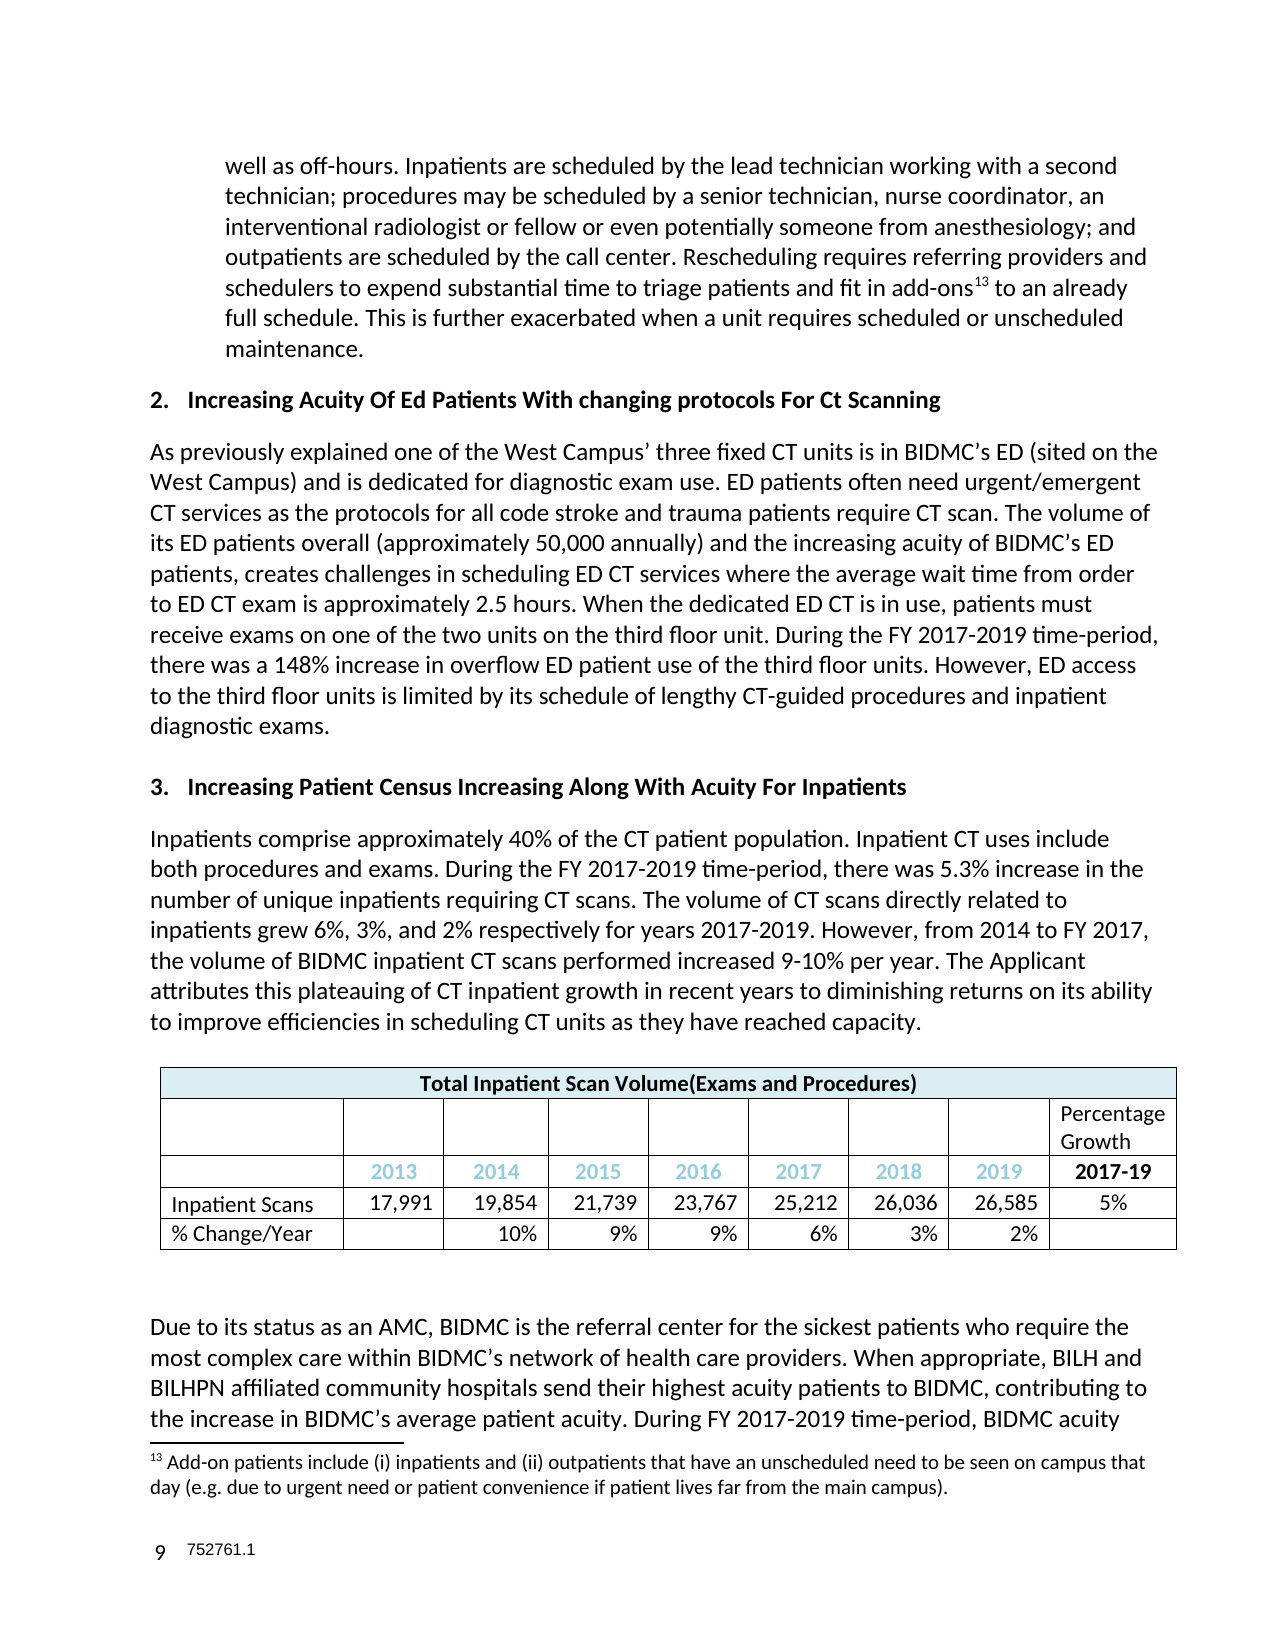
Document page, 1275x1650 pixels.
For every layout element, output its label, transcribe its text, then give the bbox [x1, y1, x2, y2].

text As previously explained one of the West Campus’ three fixed CT units is in BIDMC’s ED (sited on the West Campus) and is dedicated for diagnostic exam use. ED patients often need urgent/emergent CT services as the protocols for all code stroke and trauma patients require CT scan. The volume of its ED patients overall (approximately 50,000 annually) and the increasing acuity of BIDMC’s ED patients, creates challenges in scheduling ED CT services where the average wait time from order to ED CT exam is approximately 2.5 hours. When the dedicated ED CT is in use, patients must receive exams on one of the two units on the third floor unit. During the FY 2017-2019 time-period, there was a 148% increase in overflow ED patient use of the third floor units. However, ED access to the third floor units is limited by its schedule of lengthy CT-guided procedures and inpatient diagnostic exams. [150, 436, 1162, 741]
table_cell 19,854 [444, 1188, 548, 1218]
table_cell [344, 1219, 443, 1249]
table_cell 2018 [849, 1156, 948, 1187]
table_cell % Change/Year [161, 1219, 343, 1249]
table_cell 2016 [649, 1156, 748, 1187]
table_cell [549, 1099, 648, 1155]
table_cell [749, 1099, 848, 1155]
table_cell [161, 1156, 343, 1187]
table_cell [649, 1099, 748, 1155]
table_cell 9% [649, 1219, 748, 1249]
table_cell 2% [949, 1219, 1049, 1249]
table_cell 26,036 [849, 1188, 948, 1218]
table_cell [444, 1099, 548, 1155]
table_header Total Inpatient Scan Volume(Exams and Procedures) [161, 1068, 1176, 1098]
table_cell [849, 1099, 948, 1155]
table_cell 2017-19 [1050, 1156, 1176, 1187]
table_cell 23,767 [649, 1188, 748, 1218]
table_cell 2014 [444, 1156, 548, 1187]
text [225, 150, 1162, 364]
table_cell 2019 [949, 1156, 1049, 1187]
table_cell 10% [444, 1219, 548, 1249]
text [150, 1311, 1162, 1433]
table_cell 21,739 [549, 1188, 648, 1218]
table_cell Percentage Growth [1050, 1099, 1176, 1155]
table_cell 17,991 [344, 1188, 443, 1218]
table_cell 6% [749, 1219, 848, 1249]
table_cell [1050, 1219, 1176, 1249]
table_cell 5% [1050, 1188, 1176, 1218]
table_cell Inpatient Scans [161, 1188, 343, 1218]
table_cell 9% [549, 1219, 648, 1249]
table_cell 3% [849, 1219, 948, 1249]
table_cell 2013 [344, 1156, 443, 1187]
table_cell [344, 1099, 443, 1155]
list Increasing Patient Census Increasing Along With Acuity For Inpatients [150, 772, 1162, 802]
table_cell [161, 1099, 343, 1155]
table_cell 2015 [549, 1156, 648, 1187]
text Inpatients comprise approximately 40% of the CT patient population. Inpatient CT uses include both procedures and exams. During the FY 2017-2019 time-period, there was 5.3% increase in the number of unique inpatients requiring CT scans. The volume of CT scans directly related to inpatients grew 6%, 3%, and 2% respectively for years 2017-2019. However, from 2014 to FY 2017, the volume of BIDMC inpatient CT scans performed increased 9-10% per year. The Applicant attributes this plateauing of CT inpatient growth in recent years to diminishing returns on its ability to improve efficiencies in scheduling CT units as they have reached capacity. [150, 823, 1162, 1037]
table_cell 25,212 [749, 1188, 848, 1218]
table_cell [949, 1099, 1049, 1155]
table_cell 26,585 [949, 1188, 1049, 1218]
list Increasing Acuity Of Ed Patients With changing protocols For Ct Scanning [150, 384, 1162, 415]
table_cell 2017 [749, 1156, 848, 1187]
